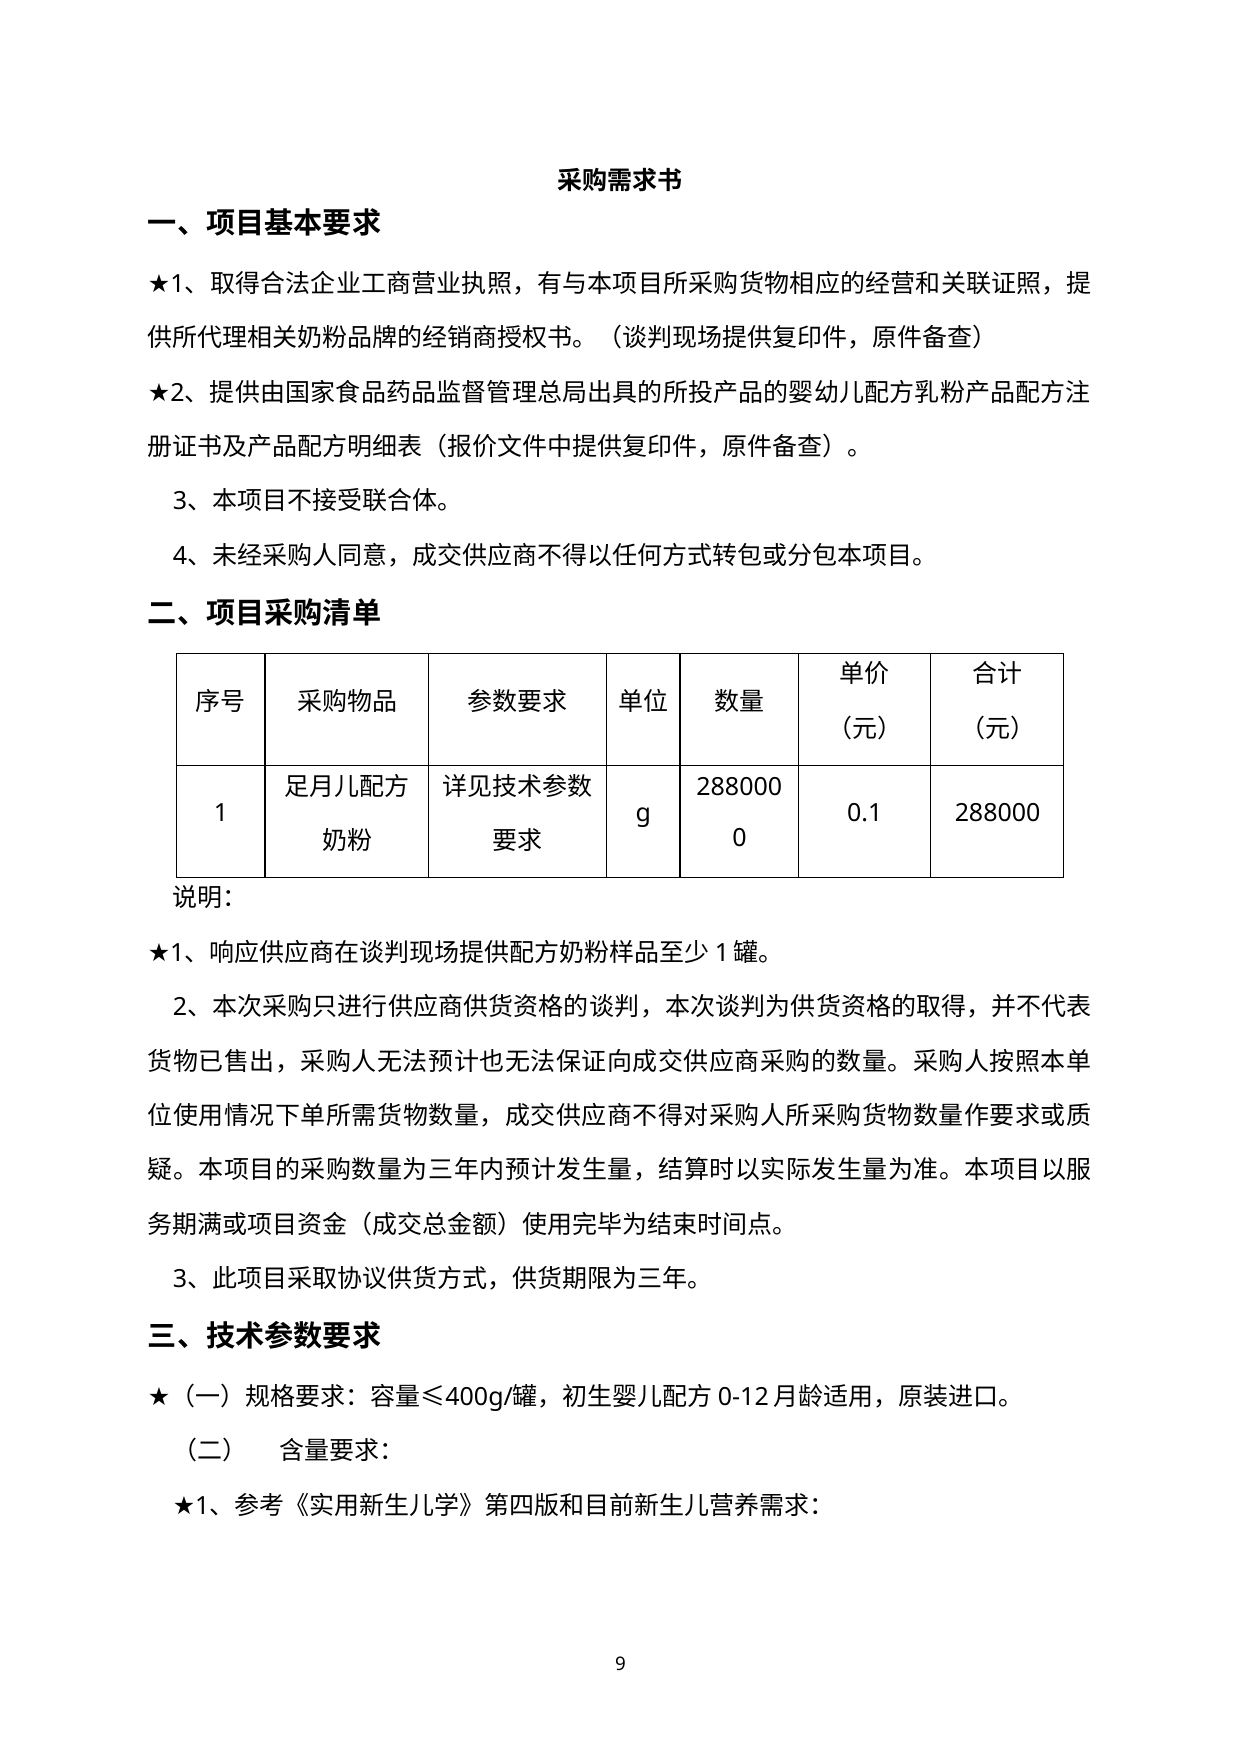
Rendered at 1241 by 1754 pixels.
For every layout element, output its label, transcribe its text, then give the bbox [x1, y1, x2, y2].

table_header 单位 [607, 654, 679, 765]
table_cell 288000 [931, 766, 1063, 877]
table_header 采购物品 [266, 654, 428, 765]
text 4、未经采购人同意，成交供应商不得以任何方式转包或分包本项目。 [148, 535, 1092, 571]
table_header 单价（元） [799, 654, 930, 765]
text 3、本项目不接受联合体。 [148, 481, 1092, 517]
table_cell 1 [177, 766, 264, 877]
list 采购需求书 [148, 148, 1092, 200]
table_cell 2880000 [681, 766, 798, 877]
text 二、项目采购清单 [148, 589, 1092, 632]
text 三、技术参数要求 [148, 1313, 1092, 1355]
table_cell 详见技术参数要求 [429, 766, 606, 877]
text ★2、提供由国家食品药品监督管理总局出具的所投产品的婴幼儿配方乳粉产品配方注册证书及产品配方明细表（报价文件中提供复印件，原件备查）。 [148, 372, 1092, 463]
text 3、此项目采取协议供货方式，供货期限为三年。 [148, 1258, 1092, 1295]
text ★1、取得合法企业工商营业执照，有与本项目所采购货物相应的经营和关联证照，提供所代理相关奶粉品牌的经销商授权书。（谈判现场提供复印件，原件备查） [148, 263, 1092, 354]
table_header 序号 [177, 654, 264, 765]
table_header 参数要求 [429, 654, 606, 765]
text ★1、响应供应商在谈判现场提供配方奶粉样品至少1罐。 [148, 932, 1092, 968]
text ★（一）规格要求：容量≤400g/罐，初生婴儿配方0-12月龄适用，原装进口。 [148, 1376, 1092, 1413]
list 含量要求： [173, 1431, 1092, 1467]
table_cell 0.1 [799, 766, 930, 877]
table_header 合计（元） [931, 654, 1063, 765]
table_cell g [607, 766, 679, 877]
text 说明： [148, 878, 1092, 914]
table_cell 足月儿配方奶粉 [266, 766, 428, 877]
text 2、本次采购只进行供应商供货资格的谈判，本次谈判为供货资格的取得，并不代表货物已售出，采购人无法预计也无法保证向成交供应商采购的数量。采购人按照本单位使用情况下单所需货物数量，成交供应商不得对采购人所采购货物数量作要求或质疑。本项目的采购数量为三年内预计发生量，结算时以实际发生量为准。本项目以服务期满或项目资金（成交总金额）使用完毕为结束时间点。 [148, 987, 1092, 1240]
table_header 数量 [681, 654, 798, 765]
text ★1、参考《实用新生儿学》第四版和目前新生儿营养需求： [148, 1485, 1092, 1521]
text 一、项目基本要求 [148, 200, 1092, 242]
